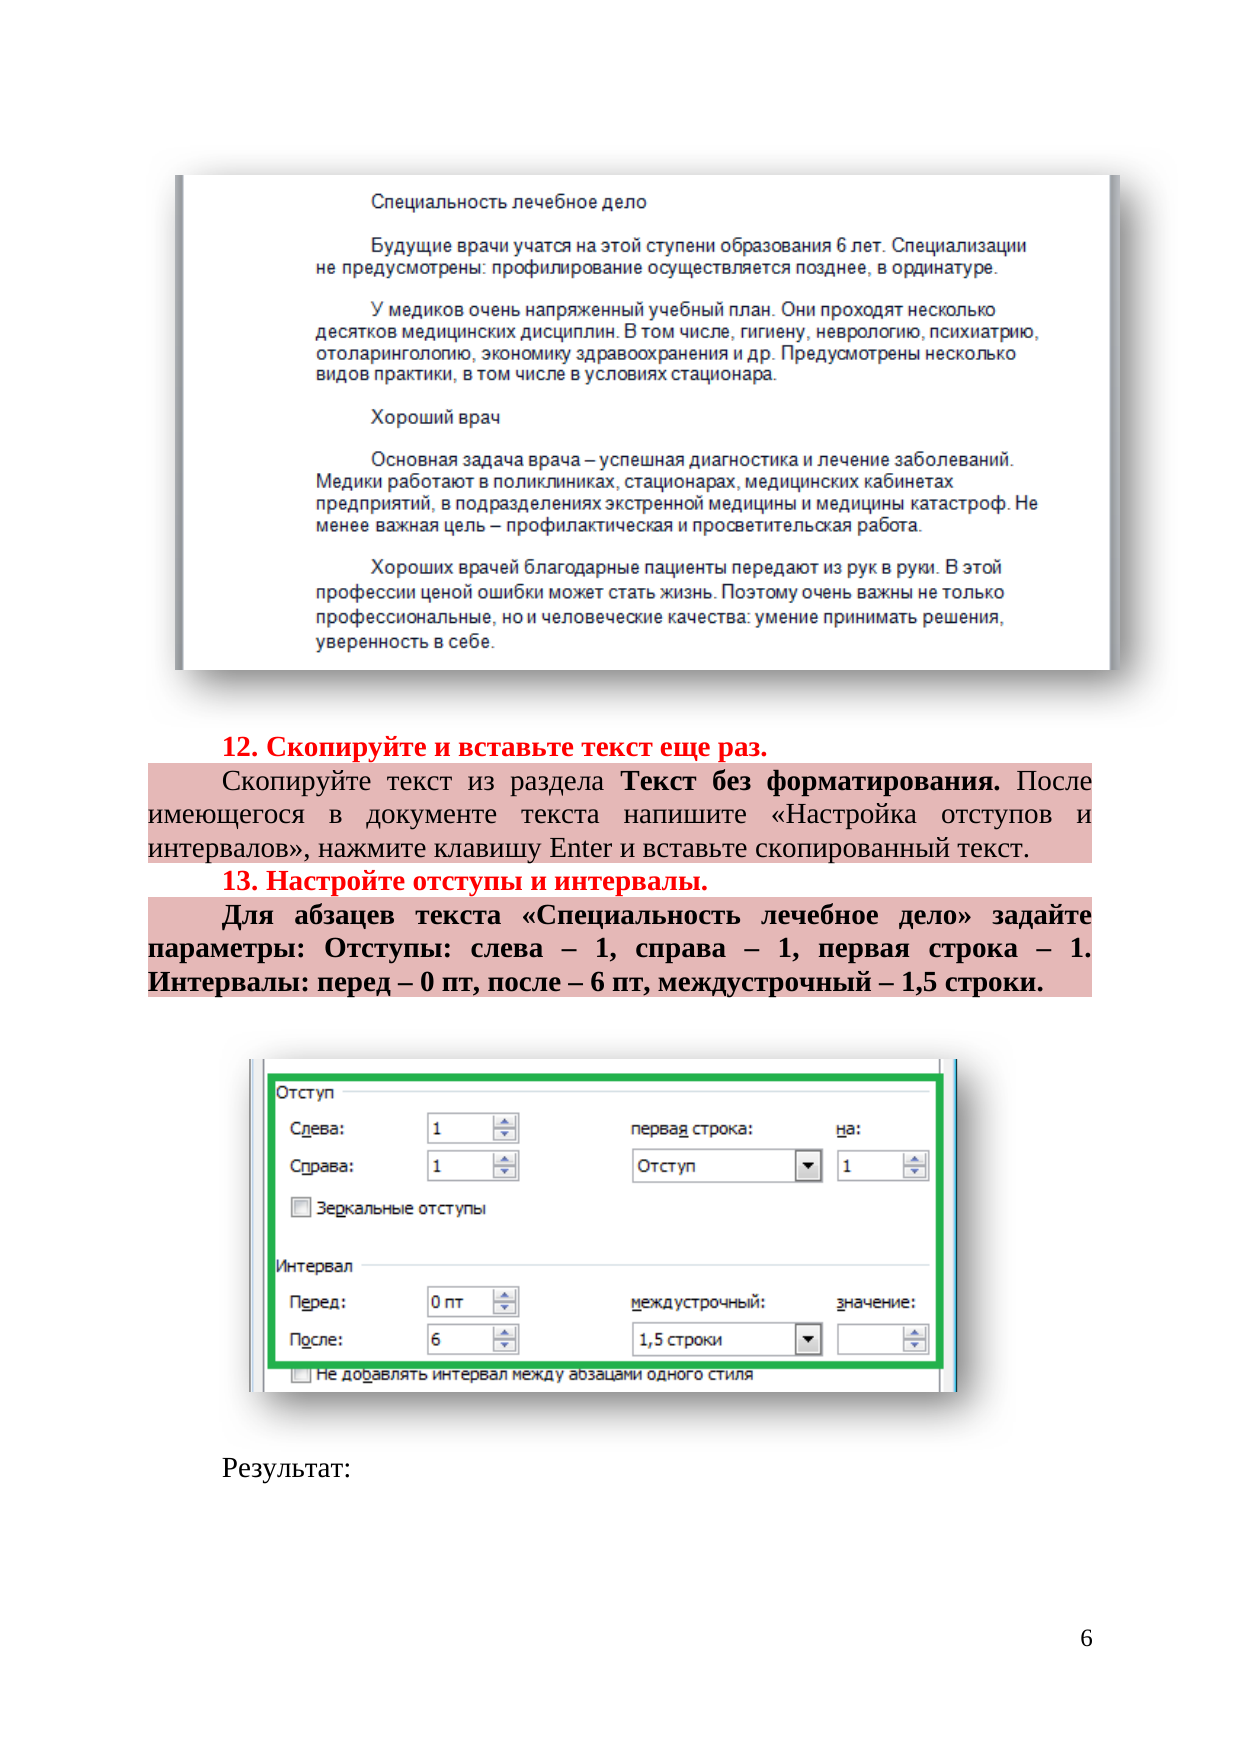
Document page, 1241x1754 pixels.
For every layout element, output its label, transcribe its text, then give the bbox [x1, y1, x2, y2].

list Настройте отступы и интервалы. [222, 863, 1092, 897]
text Для абзацев текста «Специальность лечебное дело» задайте параметры: Отступы: слева – 1, справа – 1, первая строка – 1. Интервалы: перед – 0 пт, после – 6 пт, междустрочный – 1,5 строки. [148, 897, 1092, 997]
picture [175, 175, 1120, 670]
list Скопируйте и вставьте текст еще раз. [222, 729, 1092, 763]
text Скопируйте текст из раздела Текст без форматирования. После имеющегося в документе текста напишите «Настройка отступов и интервалов», нажмите клавишу Enter и вставьте скопированный текст. [148, 763, 1092, 863]
picture [249, 1059, 958, 1392]
text Результат: [148, 1450, 1092, 1483]
